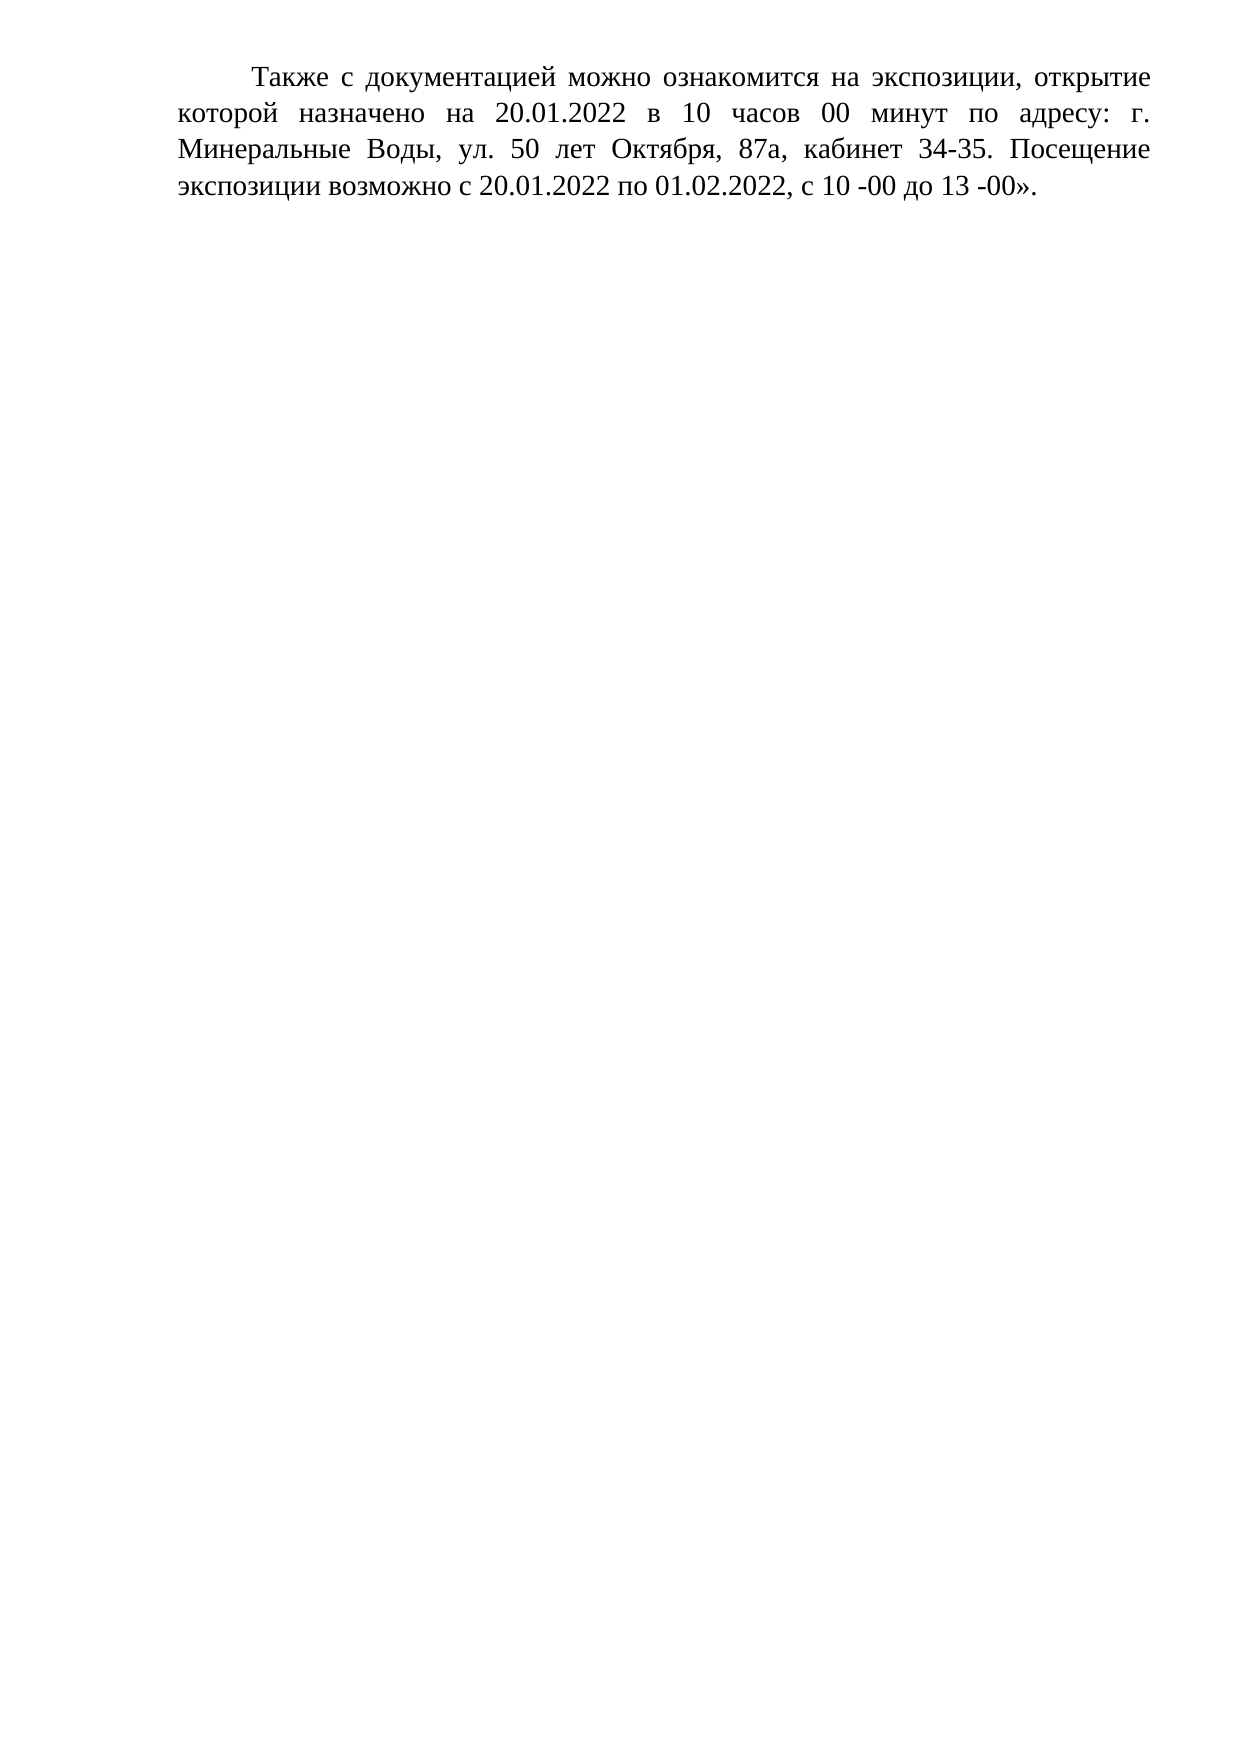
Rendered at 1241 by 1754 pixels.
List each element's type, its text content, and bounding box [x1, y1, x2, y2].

text Также с документацией можно ознакомится на экспозиции, открытие которой назначено на 20.01.2022 в 10 часов 00 минут по адресу: г. Минеральные Воды, ул. 50 лет Октября, 87а, кабинет 34-35. Посещение экспозиции возможно с 20.01.2022 по 01.02.2022, с 10 -00 до 13 -00». [177, 59, 1152, 201]
